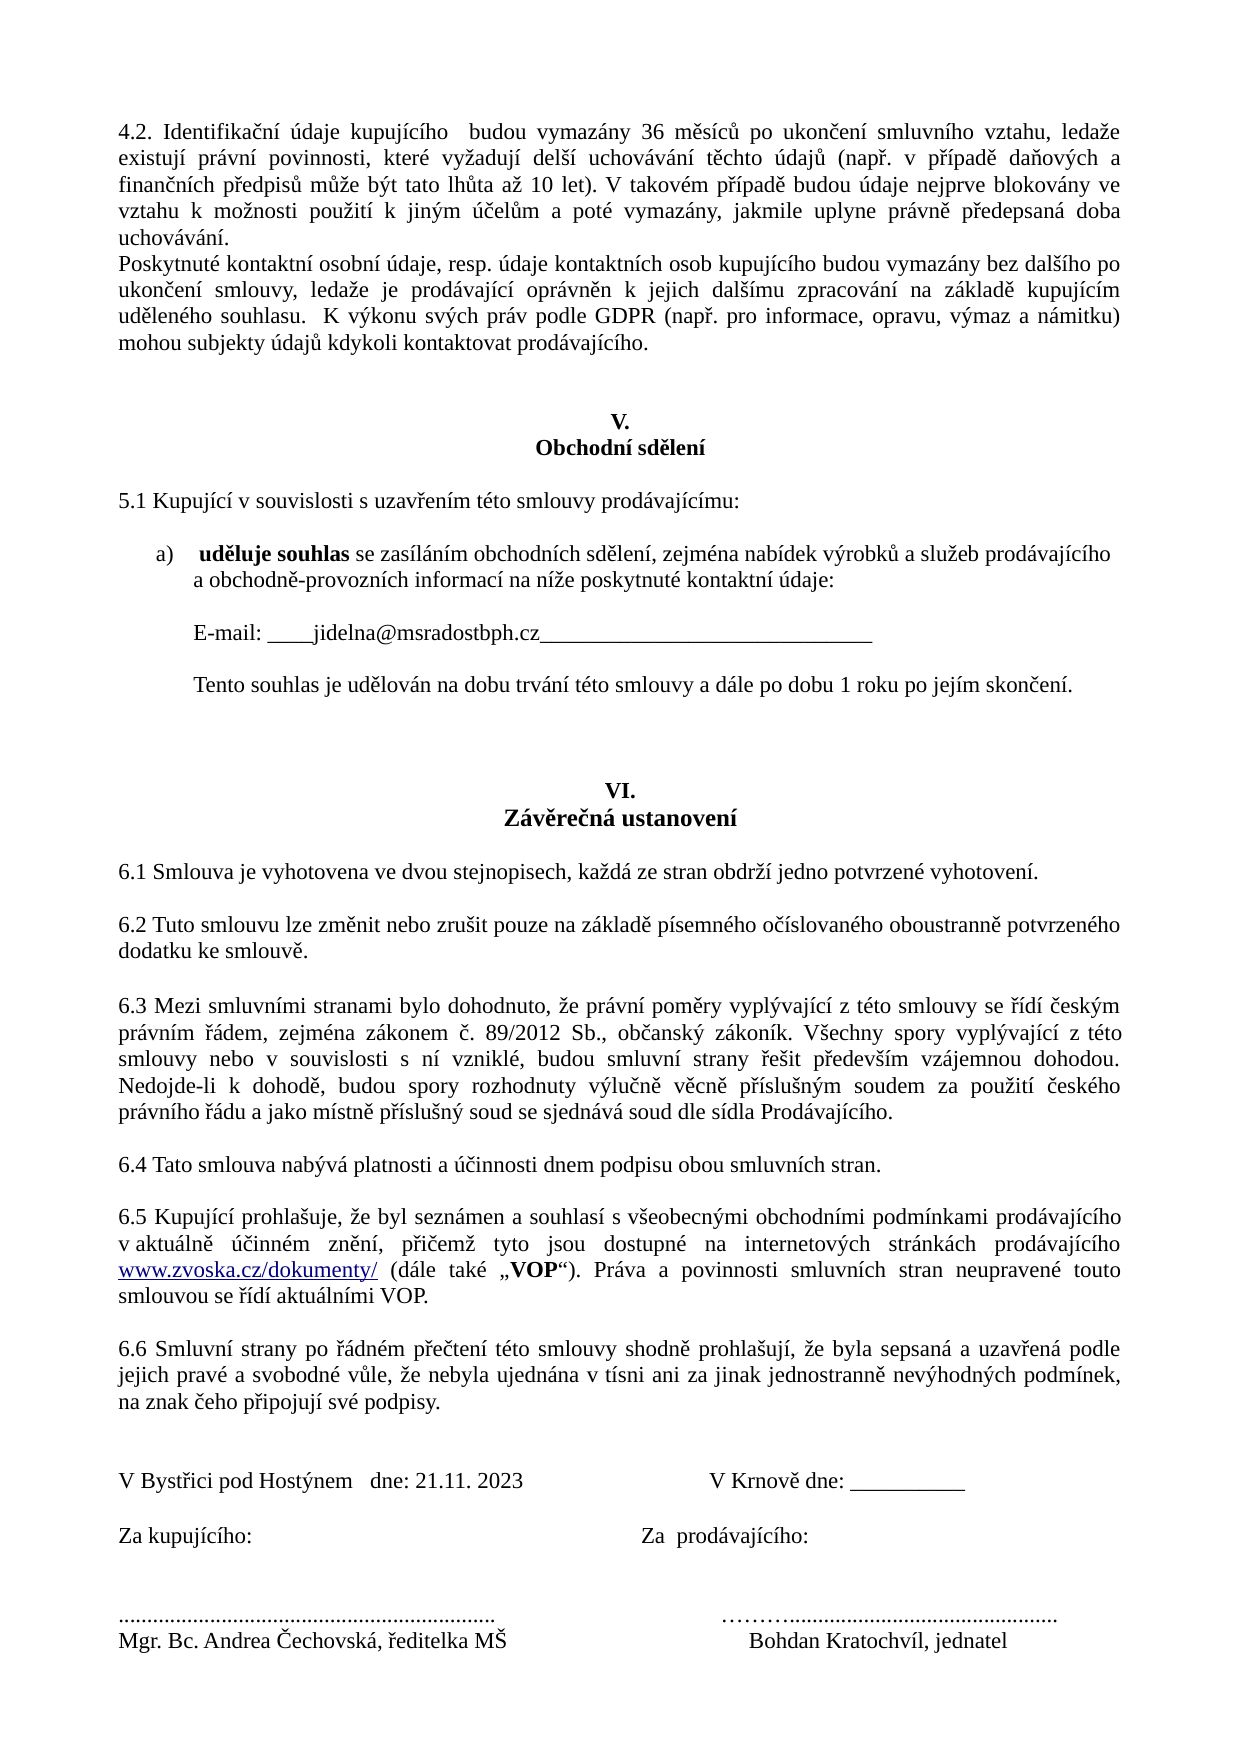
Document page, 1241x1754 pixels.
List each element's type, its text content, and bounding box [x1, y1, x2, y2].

text VI. [118, 777, 1122, 803]
text 6.6 Smluvní strany po řádném přečtení této smlouvy shodně prohlašují, že byla sepsaná a uzavřená podle jejich pravé a svobodné vůle, že nebyla ujednána v tísni ani za jinak jednostranně nevýhodných podmínek, na znak čeho připojují své podpisy. [118, 1335, 1122, 1414]
text Obchodní sdělení [118, 434, 1122, 461]
text Mgr. Bc. Andrea Čechovská, ředitelka MŠ Bohdan Kratochvíl, jednatel [118, 1627, 1122, 1654]
text Závěrečná ustanovení [118, 803, 1122, 832]
list Tento souhlas je udělován na dobu trvání této smlouvy a dále po dobu 1 roku po jejím skončení. [193, 672, 1122, 698]
text 6.5 Kupující prohlašuje, že byl seznámen a souhlasí s všeobecnými obchodními podmínkami prodávajícího v aktuálně účinném znění, přičemž tyto jsou dostupné na internetových stránkách prodávajícího www.zvoska.cz/dokumenty/ (dále také „VOP“). Práva a povinnosti smluvních stran neupravené touto smlouvou se řídí aktuálními VOP. [118, 1203, 1122, 1309]
text 6.3 Mezi smluvními stranami bylo dohodnuto, že právní poměry vyplývající z této smlouvy se řídí českým právním řádem, zejména zákonem č. 89/2012 Sb., občanský zákoník. Všechny spory vyplývající z této smlouvy nebo v souvislosti s ní vzniklé, budou smluvní strany řešit především vzájemnou dohodou. Nedojde-li k dohodě, budou spory rozhodnuty výlučně věcně příslušným soudem za použití českého právního řádu a jako místně příslušný soud se sjednává soud dle sídla Prodávajícího. [118, 993, 1122, 1124]
text 6.2 Tuto smlouvu lze změnit nebo zrušit pouze na základě písemného očíslovaného oboustranně potvrzeného dodatku ke smlouvě. [118, 911, 1122, 964]
text Poskytnuté kontaktní osobní údaje, resp. údaje kontaktních osob kupujícího budou vymazány bez dalšího po ukončení smlouvy, ledaže je prodávající oprávněn k jejich dalšímu zpracování na základě kupujícím uděleného souhlasu. K výkonu svých práv podle GDPR (např. pro informace, opravu, výmaz a námitku) mohou subjekty údajů kdykoli kontaktovat prodávajícího. [118, 250, 1122, 355]
list uděluje souhlas se zasíláním obchodních sdělení, zejména nabídek výrobků a služeb prodávajícího a obchodně-provozních informací na níže poskytnuté kontaktní údaje: [156, 540, 1122, 592]
text .................................................................. ………............................................... [118, 1601, 1122, 1627]
text Za kupujícího: Za prodávajícího: [118, 1522, 1122, 1548]
text V Bystřici pod Hostýnem dne: 21.11. 2023 V Krnově dne: __________ [118, 1467, 1122, 1493]
text 6.4 Tato smlouva nabývá platnosti a účinnosti dnem podpisu obou smluvních stran. [118, 1151, 1122, 1177]
text 6.1 Smlouva je vyhotovena ve dvou stejnopisech, každá ze stran obdrží jedno potvrzené vyhotovení. [118, 858, 1122, 885]
text 4.2. Identifikační údaje kupujícího budou vymazány 36 měsíců po ukončení smluvního vztahu, ledaže existují právní povinnosti, které vyžadují delší uchovávání těchto údajů (např. v případě daňových a finančních předpisů může být tato lhůta až 10 let). V takovém případě budou údaje nejprve blokovány ve vztahu k možnosti použití k jiným účelům a poté vymazány, jakmile uplyne právně předepsaná doba uchovávání. [118, 118, 1122, 250]
list E-mail: ____jidelna@msradostbph.cz_____________________________ [193, 619, 1122, 645]
text V. [118, 408, 1122, 434]
text 5.1 Kupující v souvislosti s uzavřením této smlouvy prodávajícímu: [118, 487, 1122, 513]
